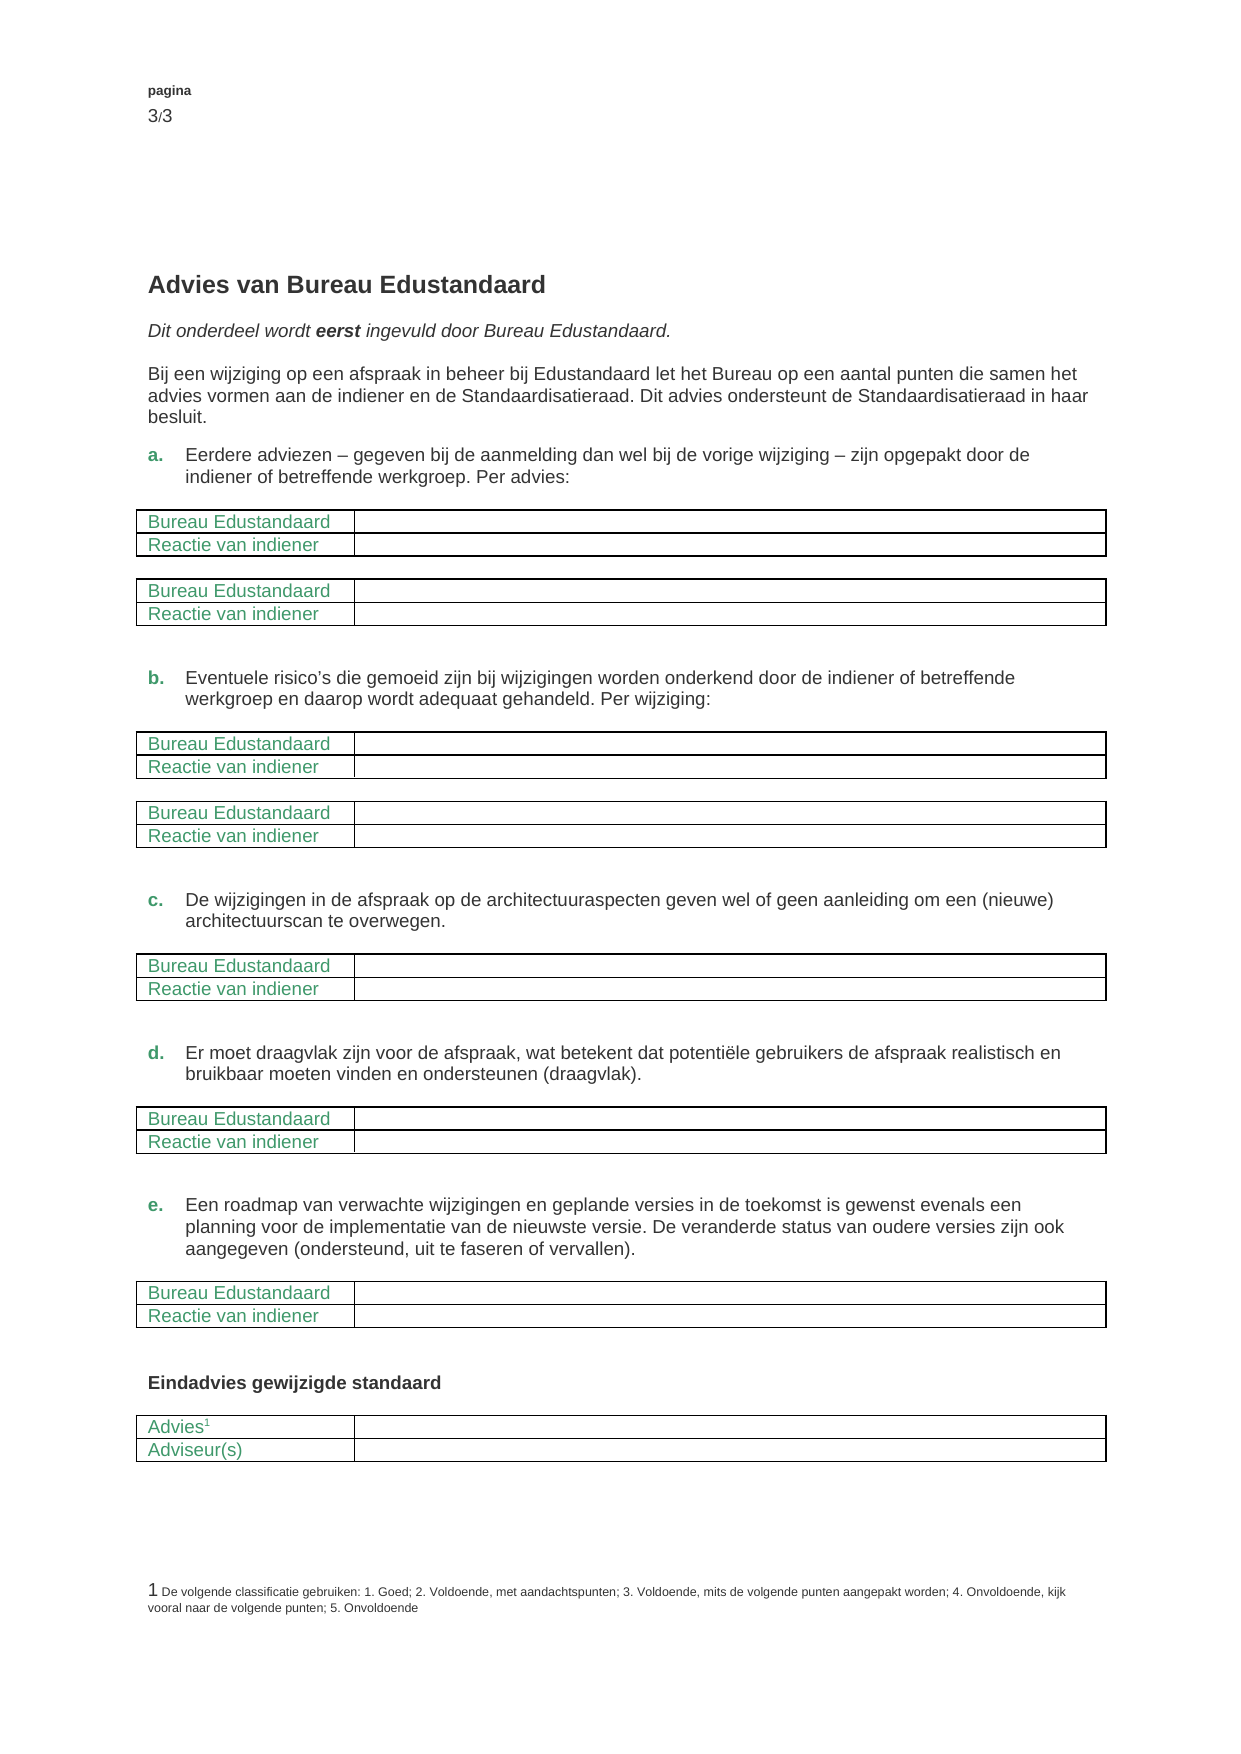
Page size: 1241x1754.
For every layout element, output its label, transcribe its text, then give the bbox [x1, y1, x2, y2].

table_cell Reactie van indiener [137, 534, 354, 555]
table_cell Reactie van indiener [137, 825, 354, 847]
table_cell Reactie van indiener [137, 756, 354, 777]
table_header Bureau Edustandaard [137, 511, 354, 532]
table_cell Reactie van indiener [137, 978, 354, 999]
table_cell Reactie van indiener [137, 603, 354, 624]
text Dit onderdeel wordt eerst ingevuld door Bureau Edustandaard. [148, 320, 1092, 341]
text Eindadvies gewijzigde standaard [148, 1371, 1092, 1393]
list Er moet draagvlak zijn voor de afspraak, wat betekent dat potentiële gebruikers de afspraak realistisch en bruikbaar moeten vinden en ondersteunen (draagvlak). [148, 1041, 1092, 1084]
table_header Bureau Edustandaard [137, 802, 354, 824]
table_cell Reactie van indiener [137, 1131, 354, 1152]
table_header Bureau Edustandaard [137, 955, 354, 976]
list Eventuele risico’s die gemoeid zijn bij wijzigingen worden onderkend door de indiener of betreffende werkgroep en daarop wordt adequaat gehandeld. Per wijziging: [148, 666, 1092, 709]
table_cell Reactie van indiener [137, 1305, 354, 1327]
table_header [355, 955, 1105, 976]
list De wijzigingen in de afspraak op de architectuuraspecten geven wel of geen aanleiding om een (nieuwe) architectuurscan te overwegen. [148, 889, 1092, 932]
table_cell [355, 603, 1105, 624]
table_header [355, 1108, 1105, 1129]
table_cell [355, 534, 1105, 555]
list Een roadmap van verwachte wijzigingen en geplande versies in de toekomst is gewenst evenals een planning voor de implementatie van de nieuwste versie. De veranderde status van oudere versies zijn ook aangegeven (ondersteund, uit te faseren of vervallen). [148, 1194, 1092, 1259]
list Eerdere adviezen – gegeven bij de aanmelding dan wel bij de vorige wijziging – zijn opgepakt door de indiener of betreffende werkgroep. Per advies: [148, 444, 1092, 487]
table_cell [355, 978, 1105, 999]
table_header [355, 1282, 1105, 1304]
table_header Bureau Edustandaard [137, 1108, 354, 1129]
subtitle Advies van Bureau Edustandaard [148, 270, 1092, 299]
text Bij een wijziging op een afspraak in beheer bij Edustandaard let het Bureau op een aantal punten die samen het advies vormen aan de indiener en de Standaardisatieraad. Dit advies ondersteunt de Standaardisatieraad in haar besluit. [148, 363, 1092, 428]
table_header [355, 580, 1105, 601]
table_cell [355, 756, 1105, 777]
table_header Advies [137, 1416, 354, 1438]
table_cell Adviseur(s) [137, 1439, 354, 1461]
table_cell [355, 825, 1105, 847]
table_header [355, 802, 1105, 824]
table_cell [355, 1439, 1105, 1461]
table_header Bureau Edustandaard [137, 733, 354, 754]
table_header [355, 733, 1105, 754]
table_cell [355, 1131, 1105, 1152]
table_header Bureau Edustandaard [137, 1282, 354, 1304]
table_cell [355, 1305, 1105, 1327]
table_header [355, 1416, 1105, 1438]
table_header Bureau Edustandaard [137, 580, 354, 601]
table_header [355, 511, 1105, 532]
